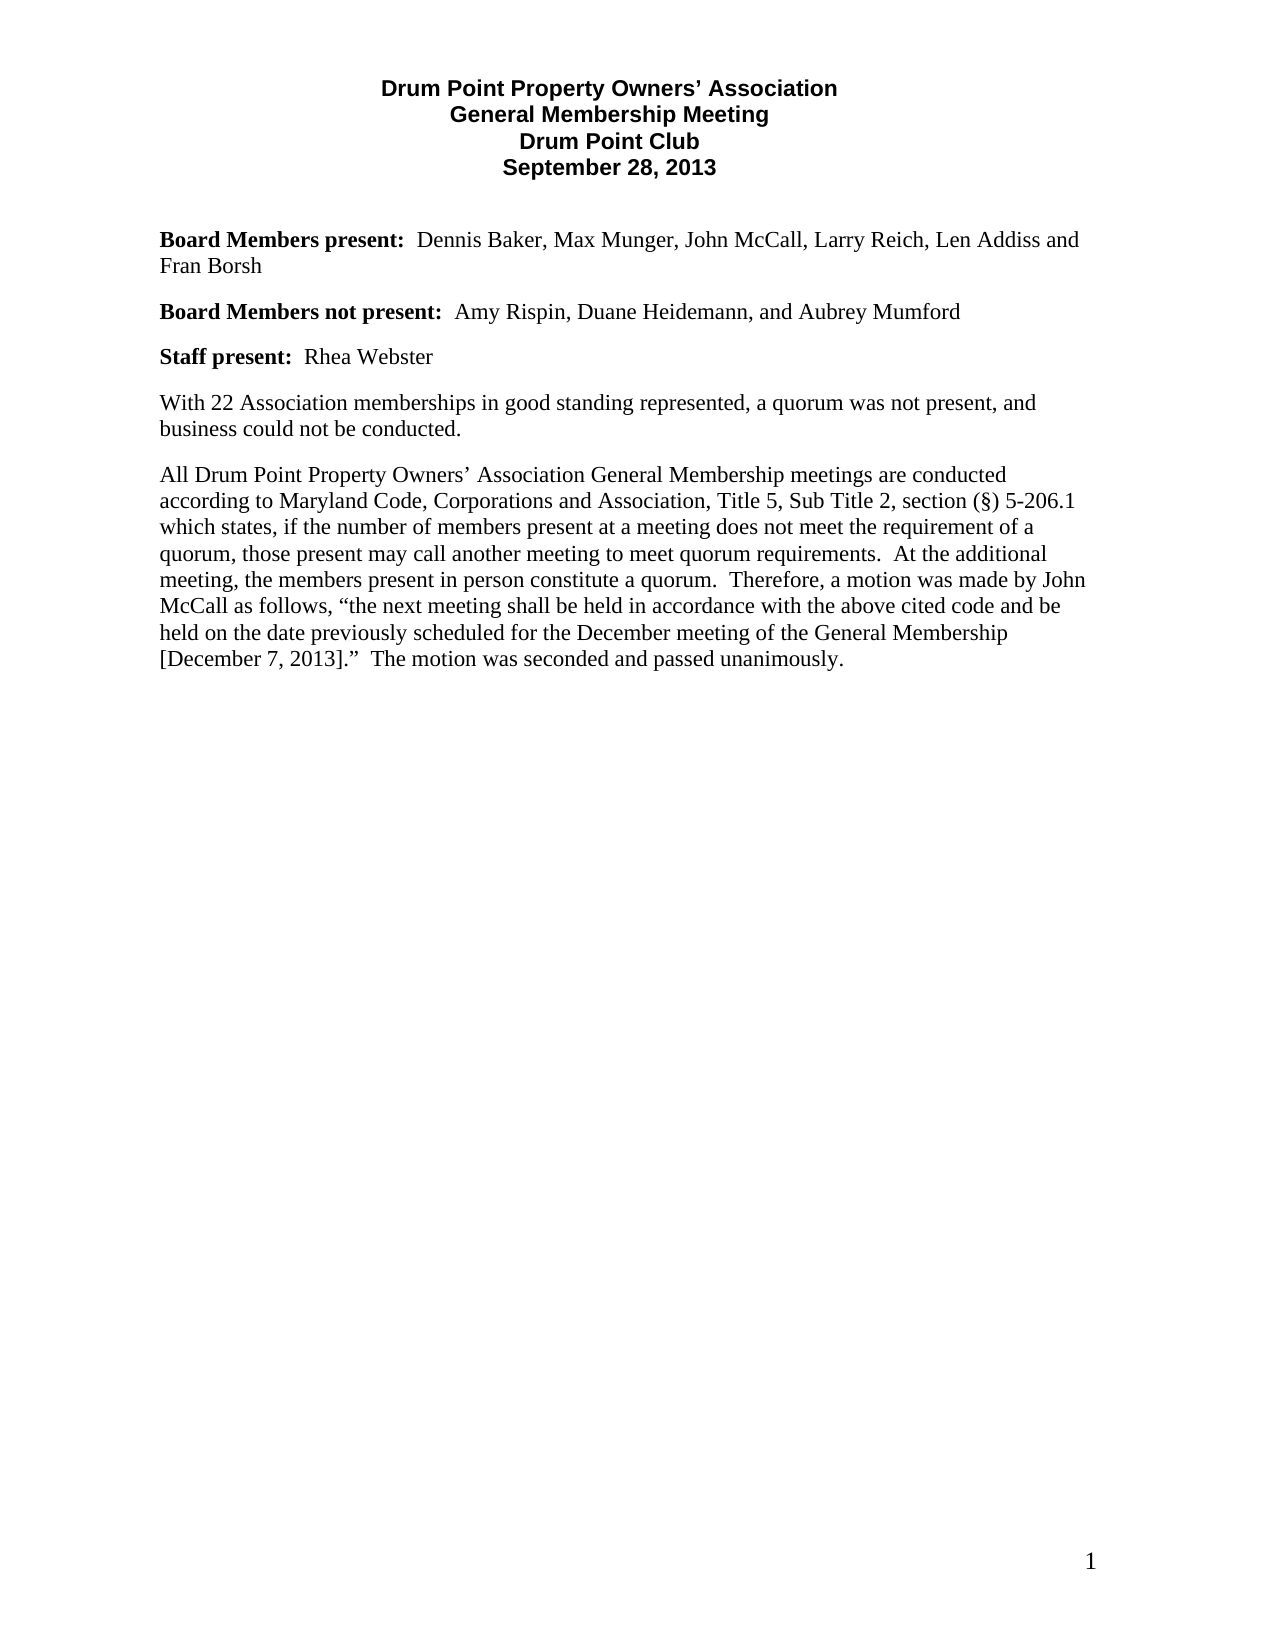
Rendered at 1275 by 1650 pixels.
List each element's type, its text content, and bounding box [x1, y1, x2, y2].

text All Drum Point Property Owners’ Association General Membership meetings are conducted according to Maryland Code, Corporations and Association, Title 5, Sub Title 2, section (§) 5-206.1 which states, if the number of members present at a meeting does not meet the requirement of a quorum, those present may call another meeting to meet quorum requirements. At the additional meeting, the members present in person constitute a quorum. Therefore, a motion was made by John McCall as follows, “the next meeting shall be held in accordance with the above cited code and be held on the date previously scheduled for the December meeting of the General Membership [December 7, 2013].” The motion was seconded and passed unanimously. [159, 461, 1097, 672]
text Staff present: Rhea Webster [159, 343, 1097, 370]
text With 22 Association memberships in good standing represented, a quorum was not present, and business could not be conducted. [159, 389, 1097, 442]
text Board Members not present: Amy Rispin, Duane Heidemann, and Aubrey Mumford [159, 298, 1097, 324]
text Board Members present: Dennis Baker, Max Munger, John McCall, Larry Reich, Len Addiss and Fran Borsh [159, 226, 1097, 279]
